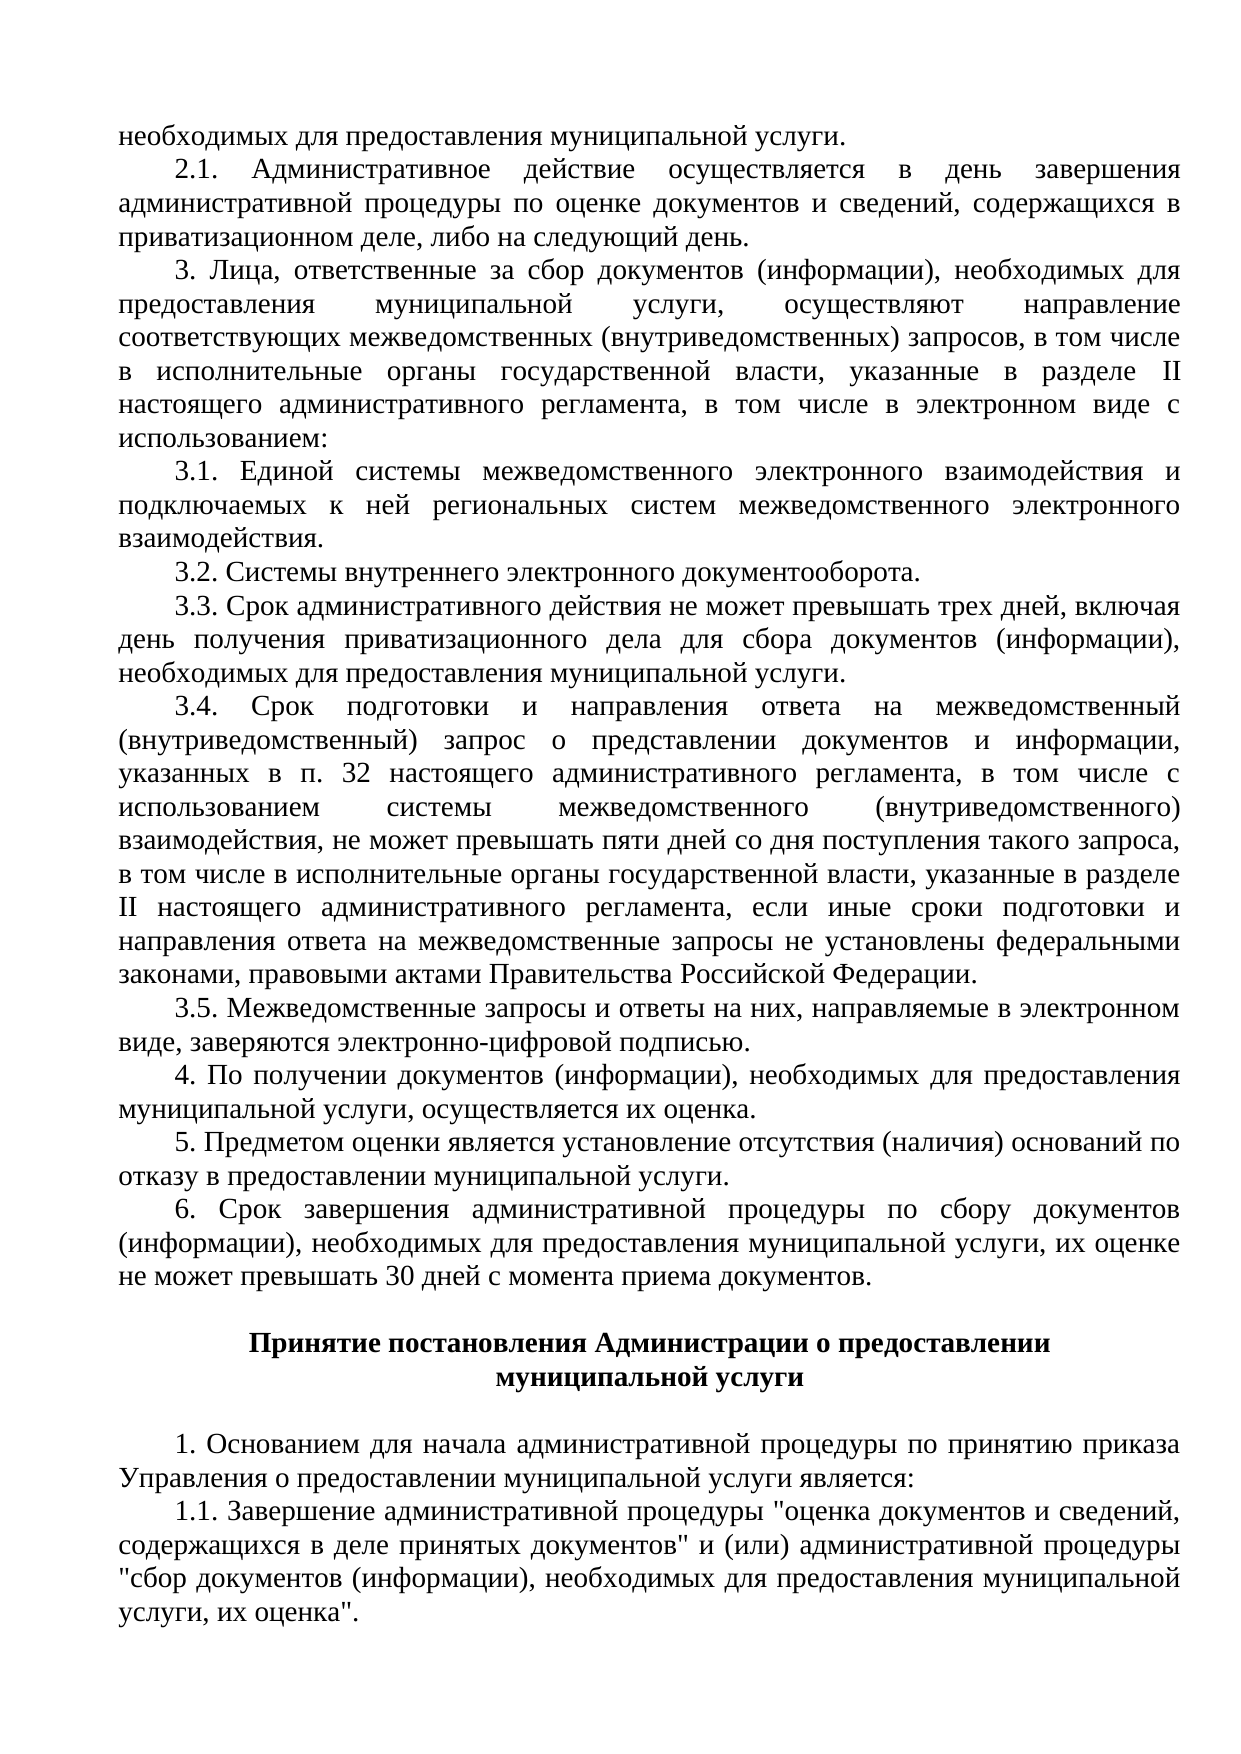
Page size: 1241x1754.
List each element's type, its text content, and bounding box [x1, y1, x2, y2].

text 2.1. Административное действие осуществляется в день завершения административной процедуры по оценке документов и сведений, содержащихся в приватизационном деле, либо на следующий день. [118, 152, 1181, 252]
text 3.3. Срок административного действия не может превышать трех дней, включая день получения приватизационного дела для сбора документов (информации), необходимых для предоставления муниципальной услуги. [118, 588, 1181, 688]
text 5. Предметом оценки является установление отсутствия (наличия) оснований по отказу в предоставлении муниципальной услуги. [118, 1124, 1181, 1191]
text 4. По получении документов (информации), необходимых для предоставления муниципальной услуги, осуществляется их оценка. [118, 1057, 1181, 1124]
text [118, 118, 1181, 152]
text 3.1. Единой системы межведомственного электронного взаимодействия и подключаемых к ней региональных систем межведомственного электронного взаимодействия. [118, 453, 1181, 554]
text муниципальной услуги [118, 1359, 1181, 1393]
text 1.1. Завершение административной процедуры "оценка документов и сведений, содержащихся в деле принятых документов" и (или) административной процедуры "сбор документов (информации), необходимых для предоставления муниципальной услуги, их оценка". [118, 1493, 1181, 1627]
text 1. Основанием для начала административной процедуры по принятию приказа Управления о предоставлении муниципальной услуги является: [118, 1426, 1181, 1493]
text 3.5. Межведомственные запросы и ответы на них, направляемые в электронном виде, заверяются электронно-цифровой подписью. [118, 990, 1181, 1057]
text 6. Срок завершения административной процедуры по сбору документов (информации), необходимых для предоставления муниципальной услуги, их оценке не может превышать 30 дней с момента приема документов. [118, 1191, 1181, 1292]
text 3. Лица, ответственные за сбор документов (информации), необходимых для предоставления муниципальной услуги, осуществляют направление соответствующих межведомственных (внутриведомственных) запросов, в том числе в исполнительные органы государственной власти, указанные в разделе II настоящего административного регламента, в том числе в электронном виде с использованием: [118, 252, 1181, 453]
text 3.4. Срок подготовки и направления ответа на межведомственный (внутриведомственный) запрос о представлении документов и информации, указанных в п. 32 настоящего административного регламента, в том числе с использованием системы межведомственного (внутриведомственного) взаимодействия, не может превышать пяти дней со дня поступления такого запроса, в том числе в исполнительные органы государственной власти, указанные в разделе II настоящего административного регламента, если иные сроки подготовки и направления ответа на межведомственные запросы не установлены федеральными законами, правовыми актами Правительства Российской Федерации. [118, 688, 1181, 990]
text Принятие постановления Администрации о предоставлении [118, 1326, 1181, 1359]
text 3.2. Системы внутреннего электронного документооборота. [118, 554, 1181, 588]
